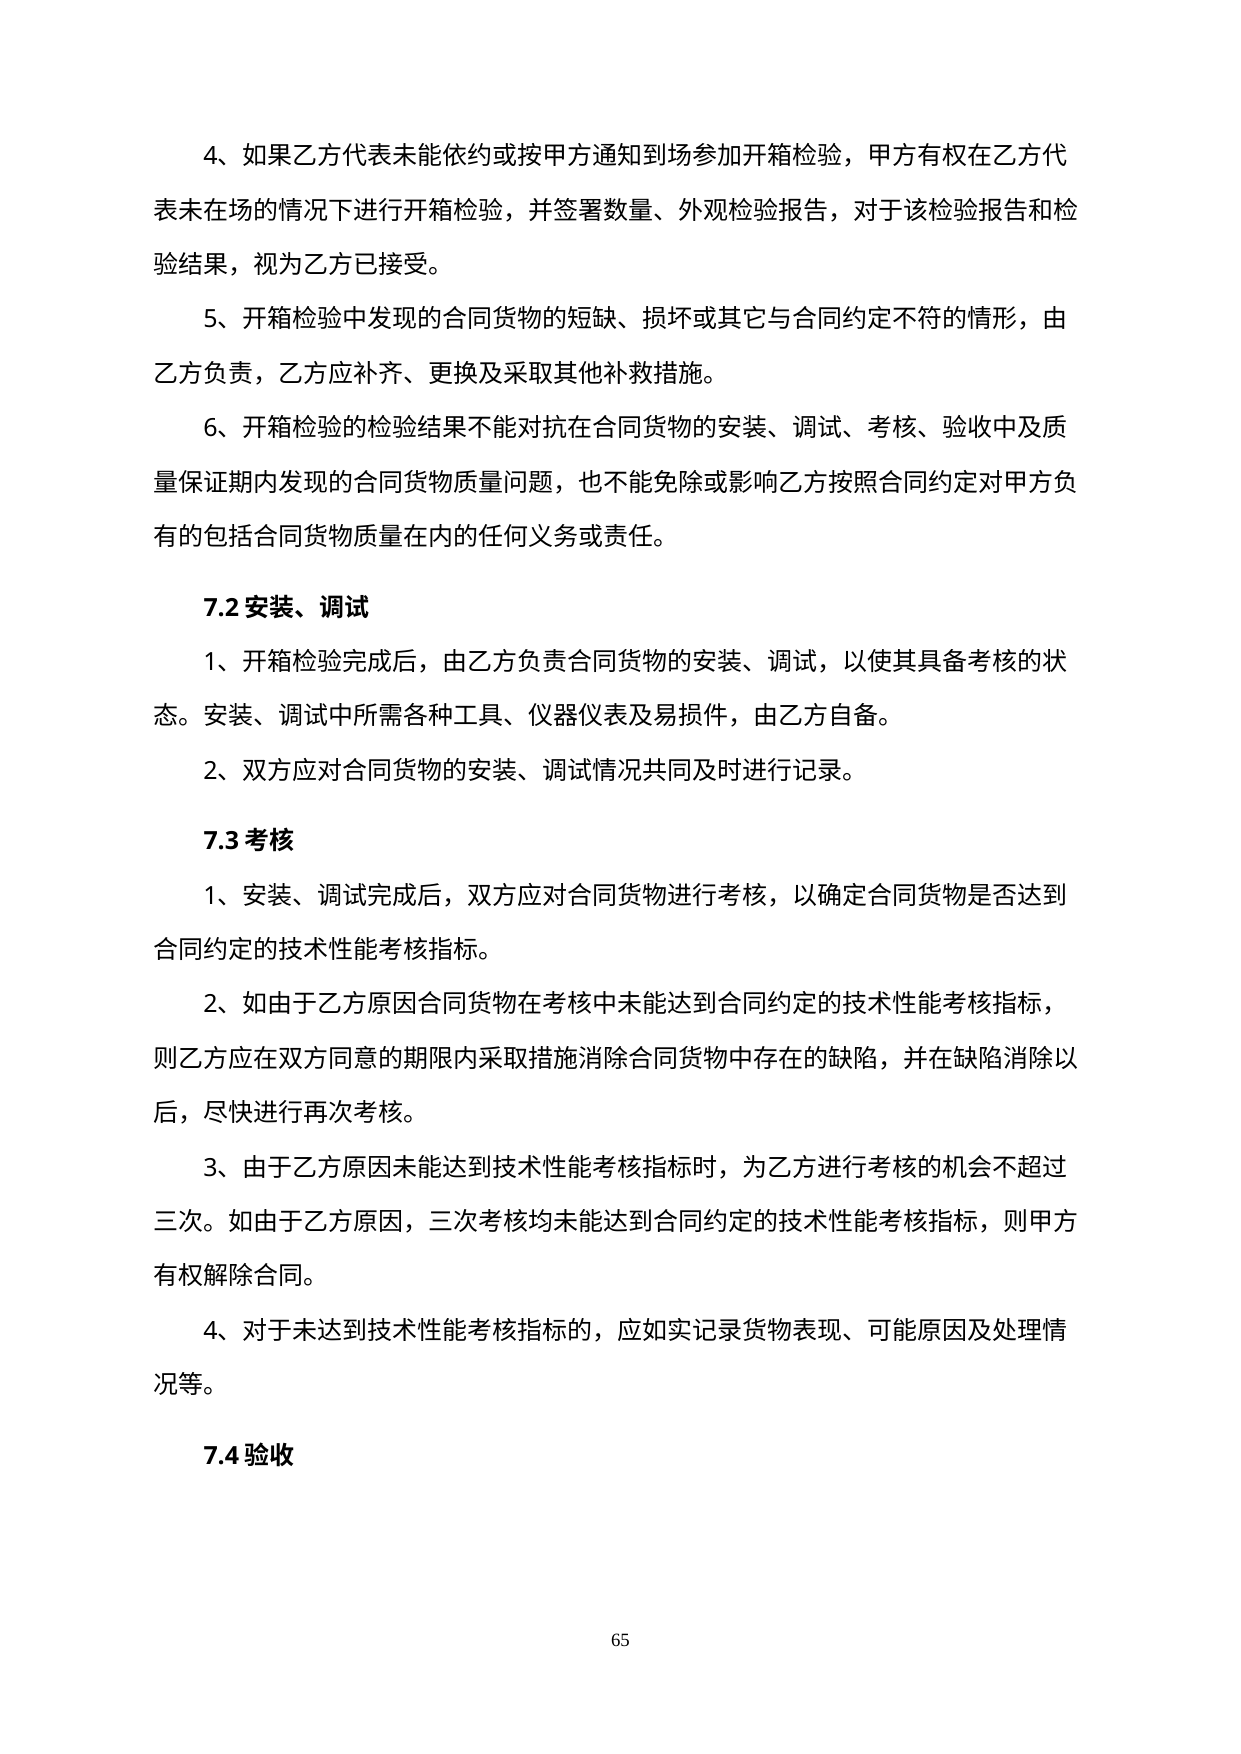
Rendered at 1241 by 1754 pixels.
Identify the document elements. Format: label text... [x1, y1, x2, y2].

text 5、开箱检验中发现的合同货物的短缺、损坏或其它与合同约定不符的情形，由乙方负责，乙方应补齐、更换及采取其他补救措施。 [153, 299, 1087, 389]
text 7.3考核 [153, 821, 1087, 857]
text 4、如果乙方代表未能依约或按甲方通知到场参加开箱检验，甲方有权在乙方代表未在场的情况下进行开箱检验，并签署数量、外观检验报告，对于该检验报告和检验结果，视为乙方已接受。 [153, 136, 1087, 281]
text 7.4验收 [153, 1435, 1087, 1471]
text 7.2安装、调试 [153, 587, 1087, 623]
text 1、安装、调试完成后，双方应对合同货物进行考核，以确定合同货物是否达到合同约定的技术性能考核指标。 [153, 875, 1087, 966]
text 3、由于乙方原因未能达到技术性能考核指标时，为乙方进行考核的机会不超过三次。如由于乙方原因，三次考核均未能达到合同约定的技术性能考核指标，则甲方有权解除合同。 [153, 1147, 1087, 1292]
text 2、双方应对合同货物的安装、调试情况共同及时进行记录。 [153, 750, 1087, 786]
text 2、如由于乙方原因合同货物在考核中未能达到合同约定的技术性能考核指标，则乙方应在双方同意的期限内采取措施消除合同货物中存在的缺陷，并在缺陷消除以后，尽快进行再次考核。 [153, 984, 1087, 1129]
text 6、开箱检验的检验结果不能对抗在合同货物的安装、调试、考核、验收中及质量保证期内发现的合同货物质量问题，也不能免除或影响乙方按照合同约定对甲方负有的包括合同货物质量在内的任何义务或责任。 [153, 408, 1087, 553]
text 1、开箱检验完成后，由乙方负责合同货物的安装、调试，以使其具备考核的状态。安装、调试中所需各种工具、仪器仪表及易损件，由乙方自备。 [153, 641, 1087, 732]
text 4、对于未达到技术性能考核指标的，应如实记录货物表现、可能原因及处理情况等。 [153, 1310, 1087, 1401]
